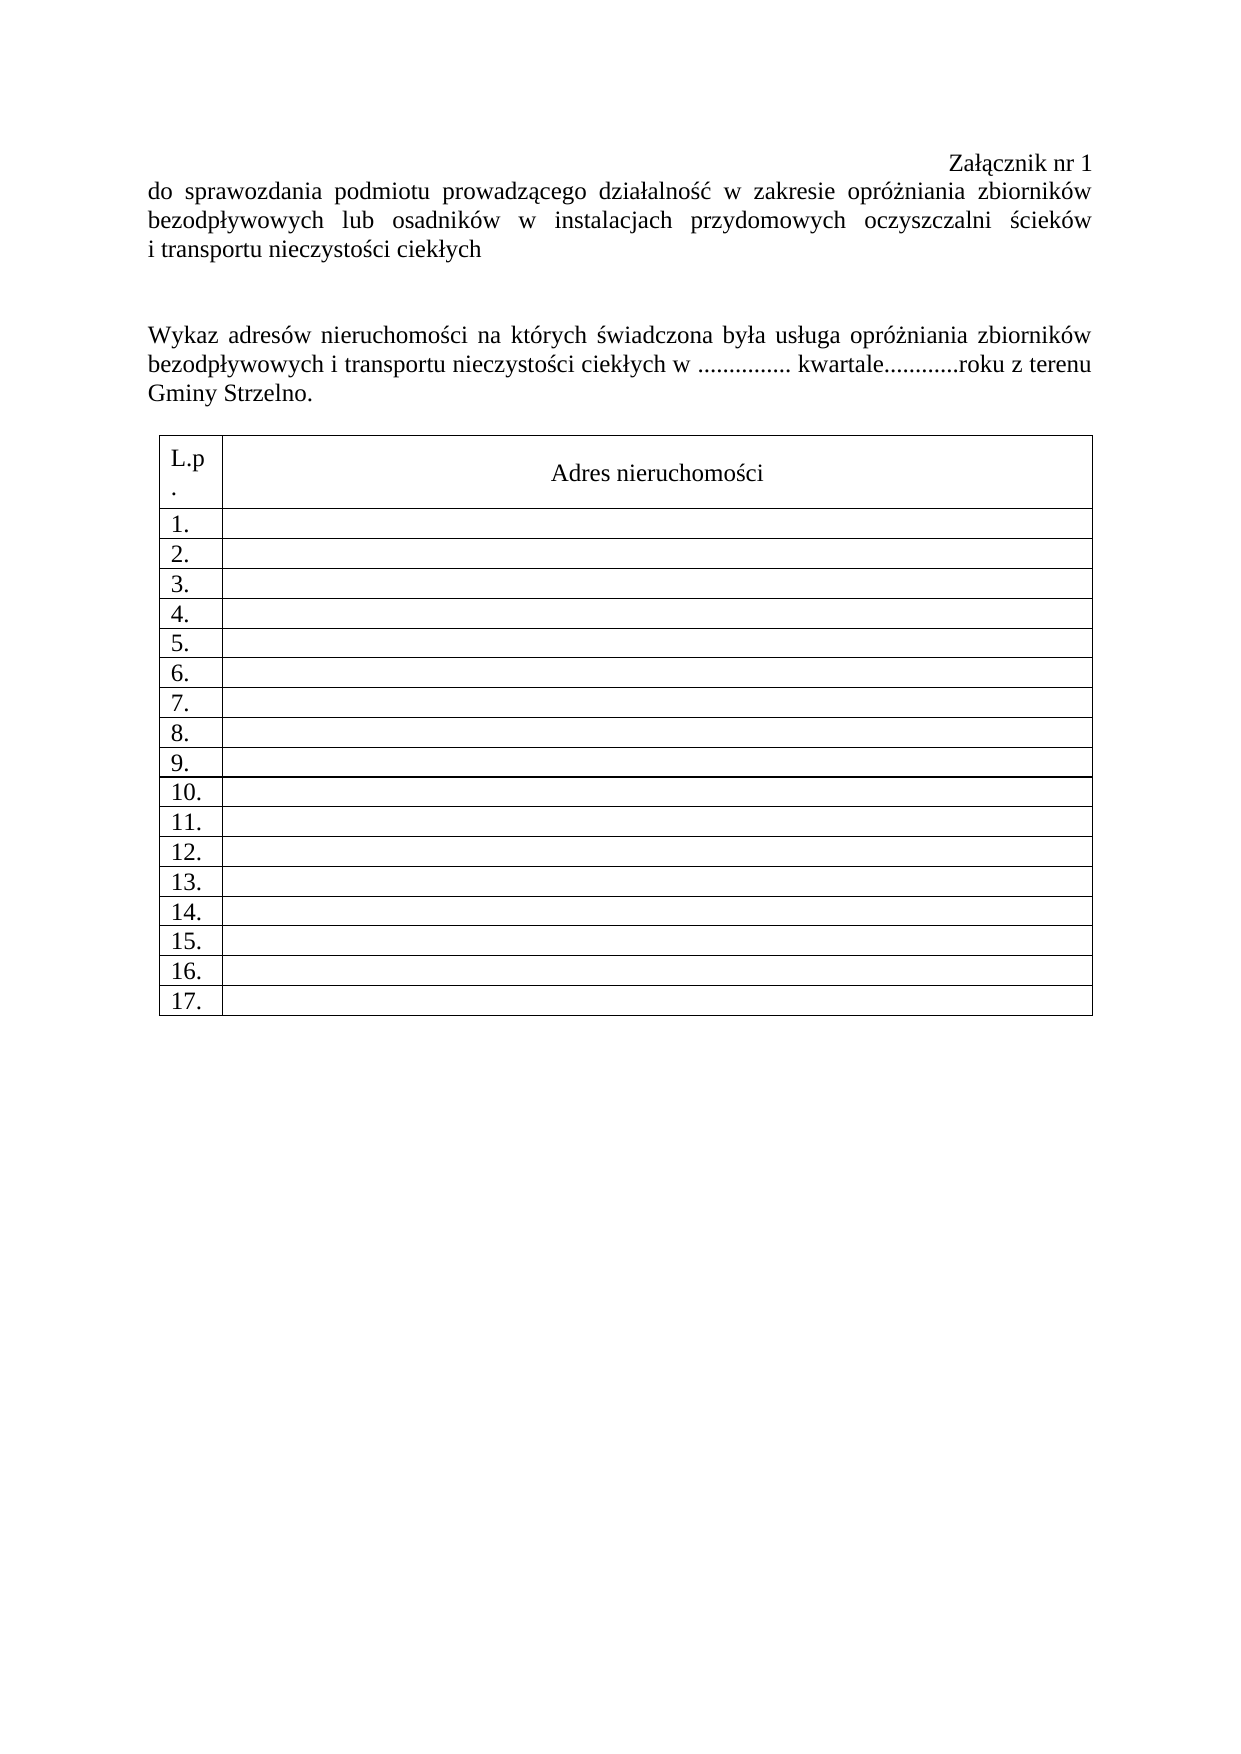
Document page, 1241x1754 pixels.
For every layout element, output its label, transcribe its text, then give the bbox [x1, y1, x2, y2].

table_header L.p. [160, 436, 222, 508]
table_cell [223, 956, 1092, 985]
table_cell 14. [160, 897, 222, 925]
table_cell [223, 807, 1092, 836]
table_cell 5. [160, 629, 222, 657]
table_cell [223, 658, 1092, 687]
table_cell 10. [160, 778, 222, 806]
table_cell [223, 718, 1092, 747]
table_cell 7. [160, 688, 222, 717]
table_cell [223, 748, 1092, 776]
table_cell [223, 509, 1092, 538]
table_cell [223, 897, 1092, 925]
text do sprawozdania podmiotu prowadzącego działalność w zakresie opróżniania zbiorników bezodpływowych lub osadników w instalacjach przydomowych oczyszczalni ścieków i transportu nieczystości ciekłych [148, 176, 1093, 263]
table_cell 1. [160, 509, 222, 538]
table_cell [223, 688, 1092, 717]
table_cell [223, 867, 1092, 896]
table_cell 12. [160, 837, 222, 866]
table_cell 13. [160, 867, 222, 896]
table_cell 17. [160, 986, 222, 1015]
table_cell 2. [160, 539, 222, 568]
table_cell 16. [160, 956, 222, 985]
table_cell 11. [160, 807, 222, 836]
table_cell 6. [160, 658, 222, 687]
table_header Adres nieruchomości [223, 436, 1092, 508]
table_cell [223, 837, 1092, 866]
table_cell 4. [160, 599, 222, 627]
table_cell [223, 926, 1092, 955]
table_cell [223, 778, 1092, 806]
table_cell [223, 569, 1092, 598]
text Załącznik nr 1 [148, 148, 1093, 176]
table_cell 15. [160, 926, 222, 955]
table_cell 8. [160, 718, 222, 747]
table_cell 3. [160, 569, 222, 598]
table_cell [223, 539, 1092, 568]
text Wykaz adresów nieruchomości na których świadczona była usługa opróżniania zbiorników bezodpływowych i transportu nieczystości ciekłych w ............... kwartale............roku z terenu Gminy Strzelno. [148, 320, 1093, 406]
table_cell [223, 629, 1092, 657]
table_cell 9. [160, 748, 222, 776]
table_cell [223, 599, 1092, 627]
table_cell [223, 986, 1092, 1015]
